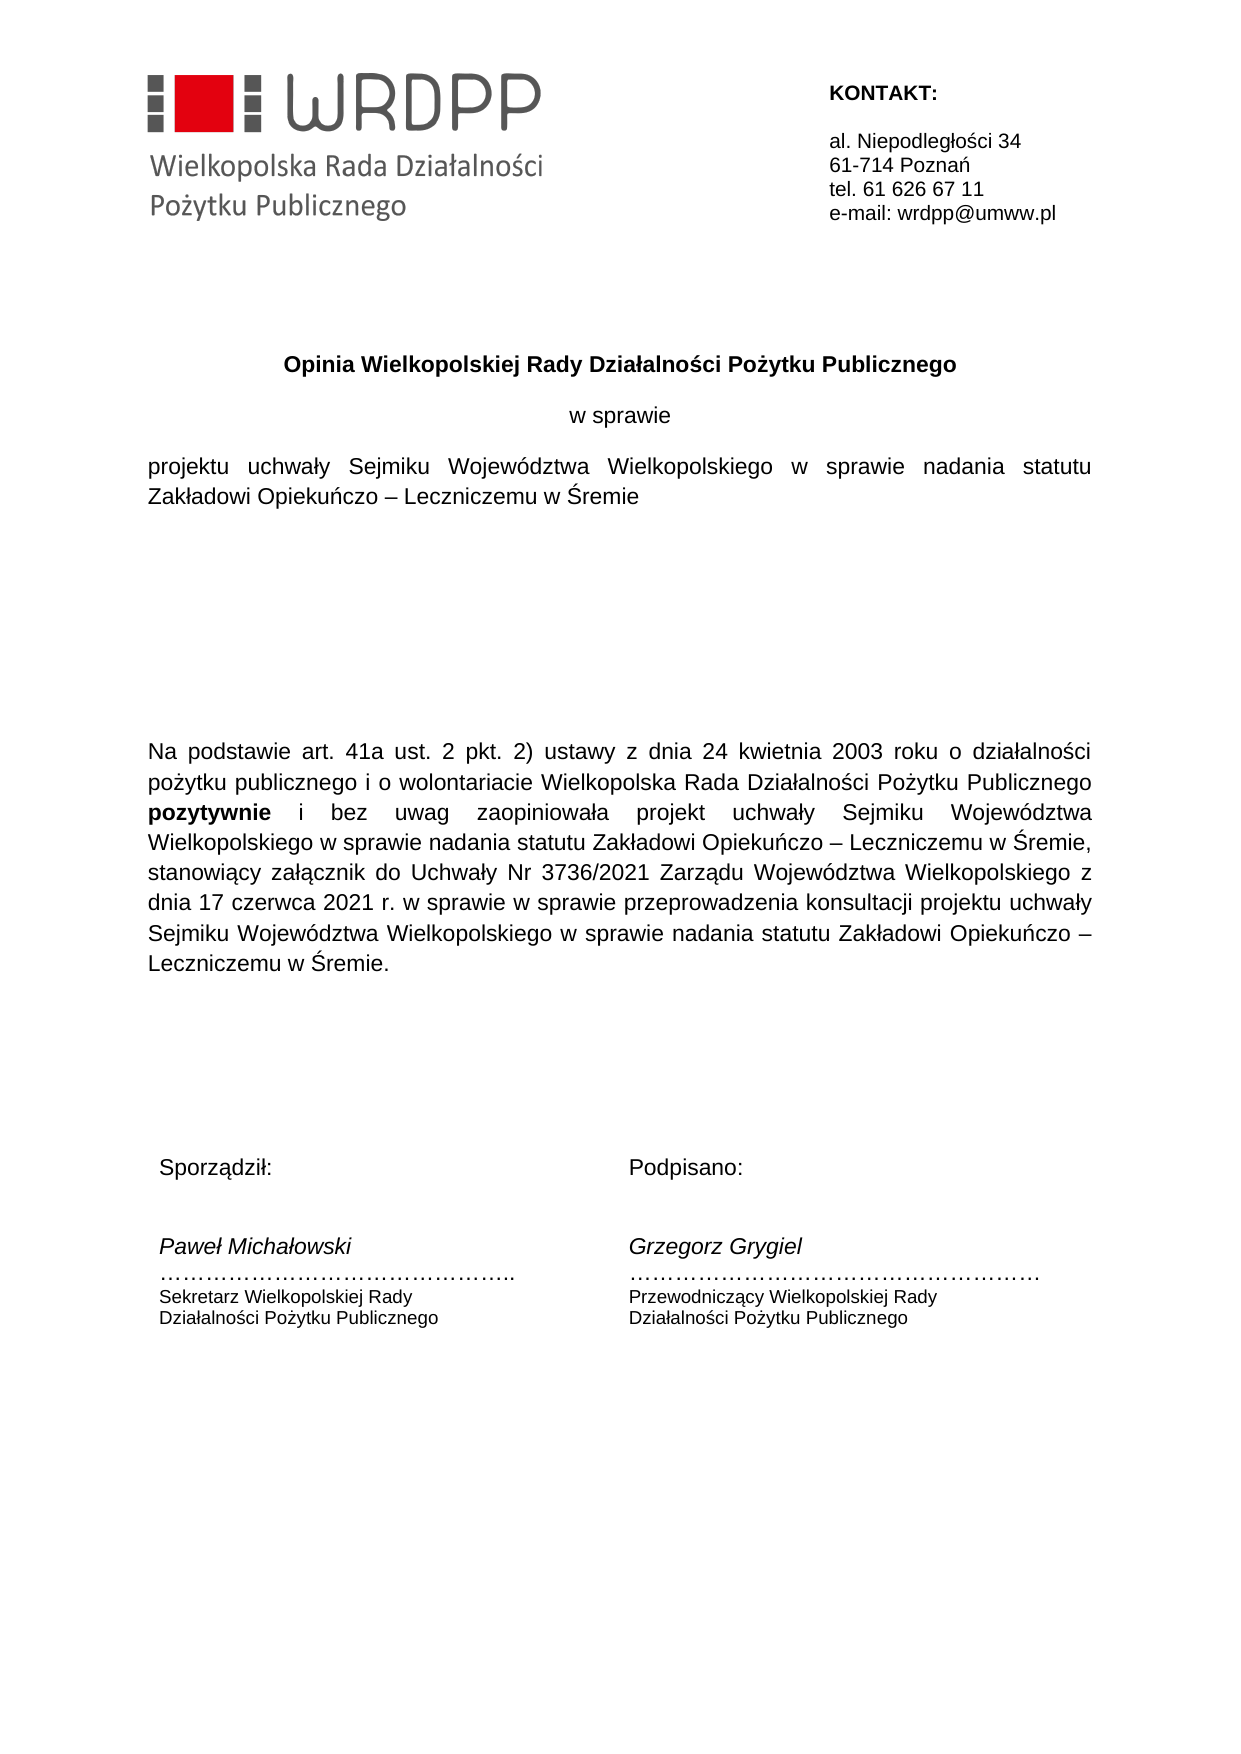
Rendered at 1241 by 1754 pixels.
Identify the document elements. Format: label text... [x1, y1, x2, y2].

picture [147, 73, 542, 221]
text projektu uchwały Sejmiku Województwa Wielkopolskiego w sprawie nadania statutu Zakładowi Opiekuńczo – Leczniczemu w Śremie [148, 453, 1093, 509]
text w sprawie [148, 402, 1093, 428]
table_header Podpisano: Grzegorz Grygiel ……………………………………………… Przewodniczący Wielkopolskiej Rady Działalności Pożytku Publicznego [617, 1154, 1093, 1329]
text Na podstawie art. 41a ust. 2 pkt. 2) ustawy z dnia 24 kwietnia 2003 roku o działalności pożytku publicznego i o wolontariacie Wielkopolska Rada Działalności Pożytku Publicznego pozytywnie i bez uwag zaopiniowała projekt uchwały Sejmiku Województwa Wielkopolskiego w sprawie nadania statutu Zakładowi Opiekuńczo – Leczniczemu w Śremie, stanowiący załącznik do Uchwały Nr 3736/2021 Zarządu Województwa Wielkopolskiego z dnia 17 czerwca 2021 r. w sprawie w sprawie przeprowadzenia konsultacji projektu uchwały Sejmiku Województwa Wielkopolskiego w sprawie nadania statutu Zakładowi Opiekuńczo – Leczniczemu w Śremie. [148, 738, 1093, 976]
table_header Sporządził: Paweł Michałowski ……………………………………….. Sekretarz Wielkopolskiej Rady Działalności Pożytku Publicznego [148, 1154, 617, 1329]
text Opinia Wielkopolskiej Rady Działalności Pożytku Publicznego [148, 351, 1093, 377]
